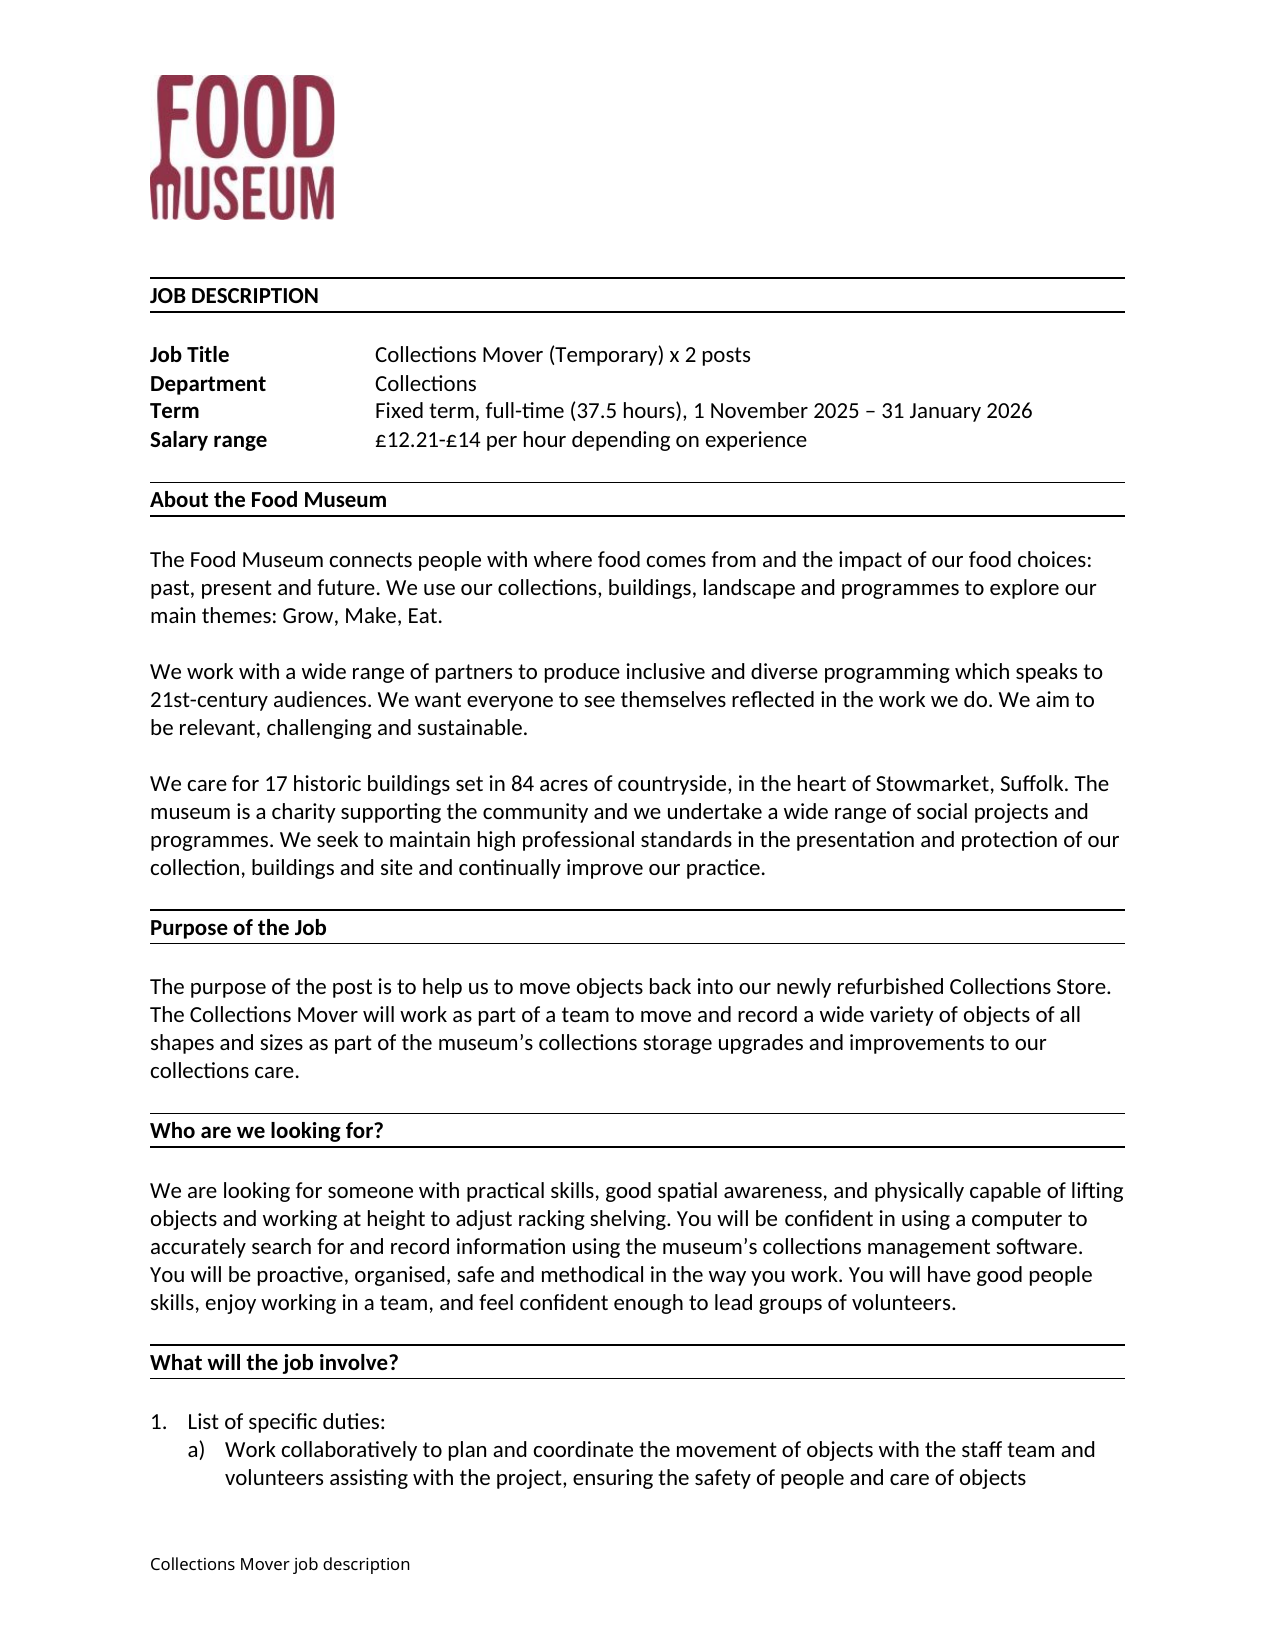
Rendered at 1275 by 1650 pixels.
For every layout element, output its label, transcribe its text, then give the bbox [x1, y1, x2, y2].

text The purpose of the post is to help us to move objects back into our newly refurbished Collections Store. The Collections Mover will work as part of a team to move and record a wide variety of objects of all shapes and sizes as part of the museum’s collections storage upgrades and improvements to our collections care. [150, 972, 1125, 1084]
text We are looking for someone with practical skills, good spatial awareness, and physically capable of lifting objects and working at height to adjust racking shelving. You will be confident in using a computer to accurately search for and record information using the museum’s collections management software. You will be proactive, organised, safe and methodical in the way you work. You will have good people skills, enjoy working in a team, and feel confident enough to lead groups of volunteers. [150, 1176, 1125, 1316]
text We care for 17 historic buildings set in 84 acres of countryside, in the heart of Stowmarket, Suffolk. The museum is a charity supporting the community and we undertake a wide range of social projects and programmes. We seek to maintain high professional standards in the presentation and protection of our collection, buildings and site and continually improve our practice. [150, 769, 1125, 881]
list Work collaboratively to plan and coordinate the movement of objects with the staff team and volunteers assisting with the project, ensuring the safety of people and care of objects [187, 1435, 1125, 1491]
text Term Fixed term, full-time (37.5 hours), 1 November 2025 – 31 January 2026 [150, 397, 1125, 425]
text Department Collections [150, 369, 1125, 397]
text Who are we looking for? [150, 1114, 1125, 1146]
text What will the job involve? [150, 1346, 1125, 1378]
text About the Food Museum [150, 483, 1125, 515]
picture [150, 75, 335, 220]
text The Food Museum connects people with where food comes from and the impact of our food choices: past, present and future. We use our collections, buildings, landscape and programmes to explore our main themes: Grow, Make, Eat. [150, 545, 1125, 629]
text Salary range £12.21-£14 per hour depending on experience [150, 425, 1125, 453]
text We work with a wide range of partners to produce inclusive and diverse programming which speaks to 21st-century audiences. We want everyone to see themselves reflected in the work we do. We aim to be relevant, challenging and sustainable. [150, 657, 1125, 741]
subtitle JOB DESCRIPTION [150, 279, 1125, 311]
list List of specific duties: [150, 1407, 1125, 1435]
text Purpose of the Job [150, 911, 1125, 943]
text Job Title Collections Mover (Temporary) x 2 posts [150, 341, 1125, 369]
